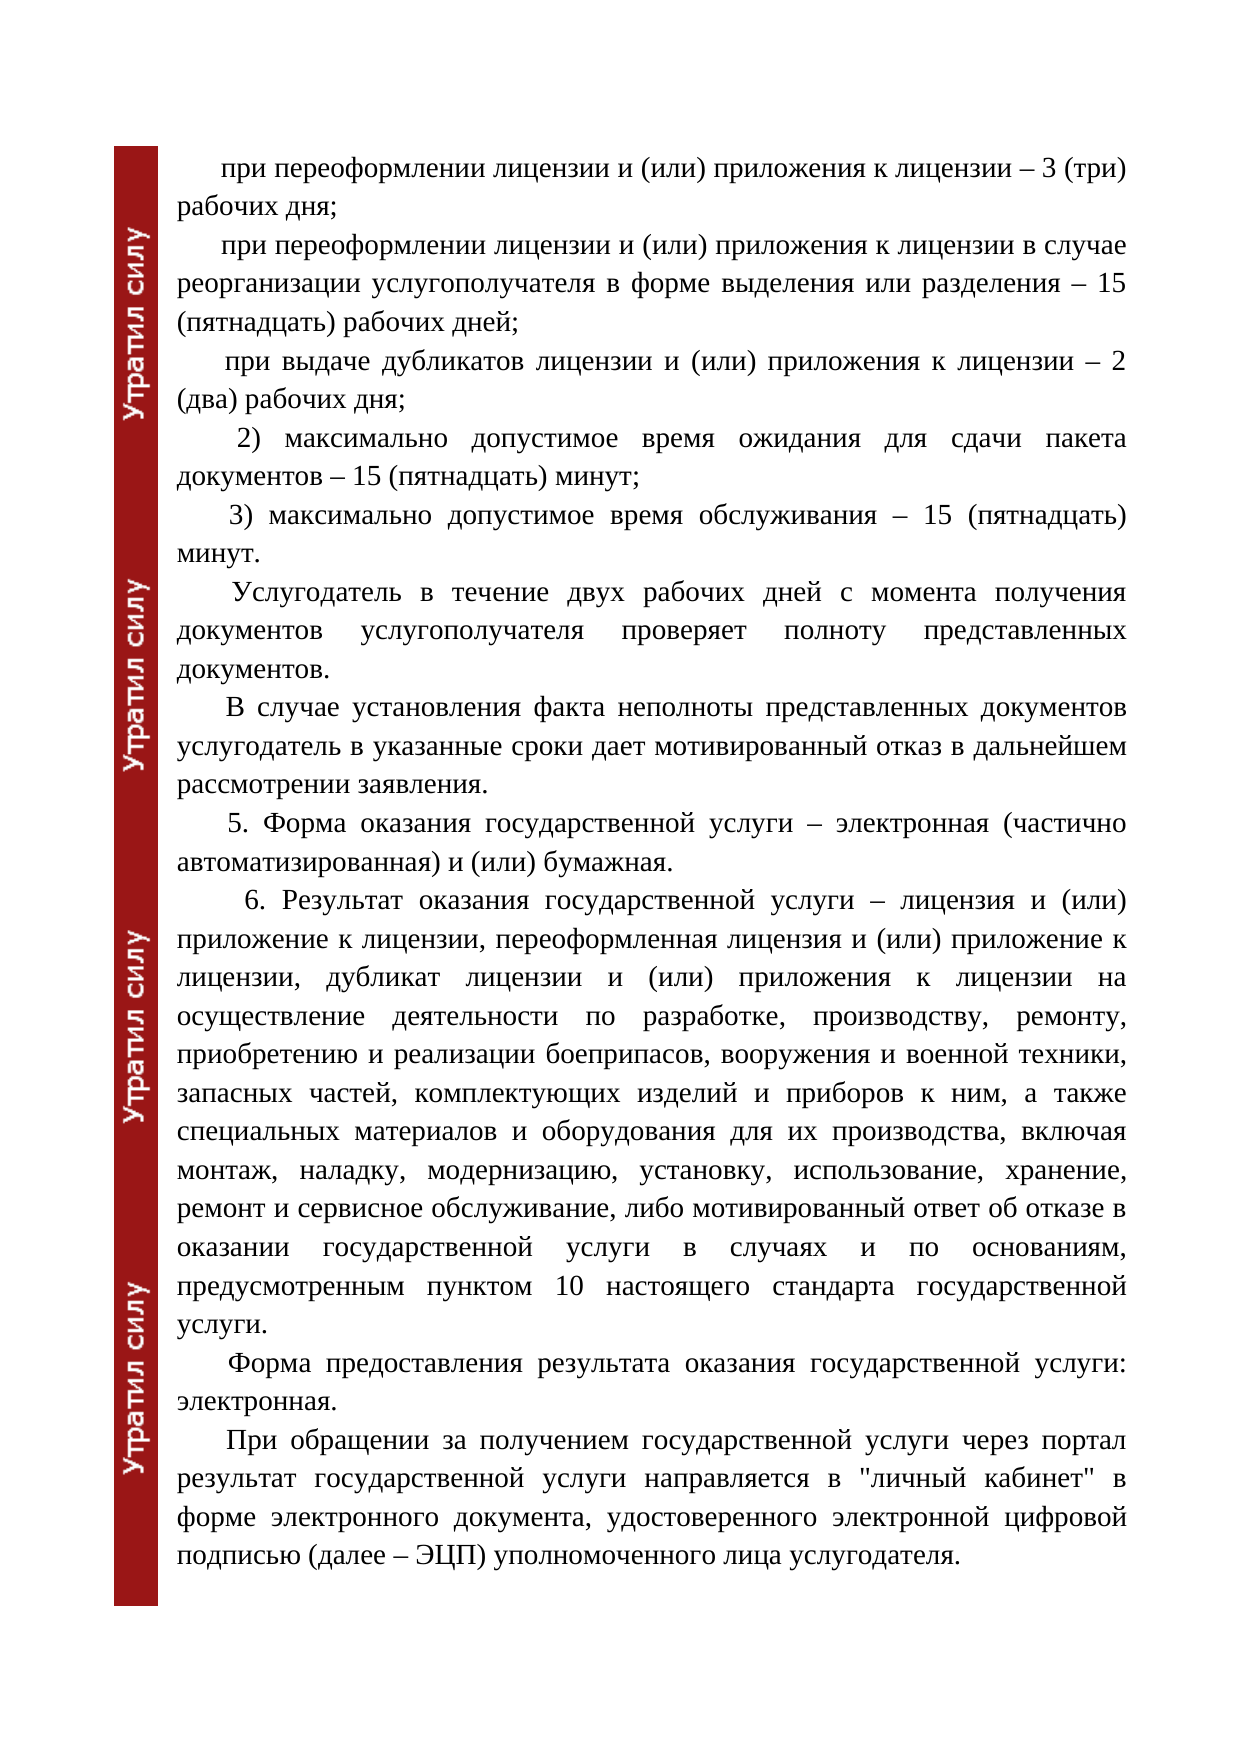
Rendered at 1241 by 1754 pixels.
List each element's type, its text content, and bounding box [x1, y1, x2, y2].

picture [114, 146, 158, 150]
picture [114, 338, 158, 343]
picture [114, 1571, 158, 1606]
text 6. Результат оказания государственной услуги – лицензия и (или) приложение к лицензии, переоформленная лицензия и (или) приложение к лицензии, дубликат лицензии и (или) приложения к лицензии на осуществление деятельности по разработке, производству, ремонту, приобретению и реализации боеприпасов, вооружения и военной техники, запасных частей, комплектующих изделий и приборов к ним, а также специальных материалов и оборудования для их производства, включая монтаж, наладку, модернизацию, установку, использование, хранение, ремонт и сервисное обслуживание, либо мотивированный ответ об отказе в оказании государственной услуги в случаях и по основаниям, предусмотренным пунктом 10 настоящего стандарта государственной услуги. [112, 882, 1128, 1340]
text при переоформлении лицензии и (или) приложения к лицензии в случае реорганизации услугополучателя в форме выделения или разделения – 15 (пятнадцать) рабочих дней; [112, 227, 1128, 338]
picture [114, 684, 158, 689]
picture [114, 1340, 158, 1345]
picture [114, 222, 158, 227]
text В случае установления факта неполноты представленных документов услугодатель в указанные сроки дает мотивированный отказ в дальнейшем рассмотрении заявления. [112, 689, 1128, 800]
text При обращении за получением государственной услуги через портал результат государственной услуги направляется в "личный кабинет" в форме электронного документа, удостоверенного электронной цифровой подписью (далее – ЭЦП) уполномоченного лица услугодателя. [112, 1422, 1128, 1571]
picture [114, 415, 158, 420]
text при переоформлении лицензии и (или) приложения к лицензии – 3 (три) рабочих дня; [112, 150, 1128, 222]
picture [114, 492, 158, 497]
text Форма предоставления результата оказания государственной услуги: электронная. [112, 1345, 1128, 1417]
text Услугодатель в течение двух рабочих дней с момента получения документов услугополучателя проверяет полноту представленных документов. [112, 574, 1128, 684]
text 2) максимально допустимое время ожидания для сдачи пакета документов – 15 (пятнадцать) минут; [112, 420, 1128, 492]
picture [114, 877, 158, 882]
text при выдаче дубликатов лицензии и (или) приложения к лицензии – 2 (два) рабочих дня; [112, 343, 1128, 415]
picture [114, 569, 158, 574]
text 5. Форма оказания государственной услуги – электронная (частично автоматизированная) и (или) бумажная. [112, 805, 1128, 877]
picture [114, 1417, 158, 1422]
picture [114, 800, 158, 805]
text 3) максимально допустимое время обслуживания – 15 (пятнадцать) минут. [112, 497, 1128, 569]
